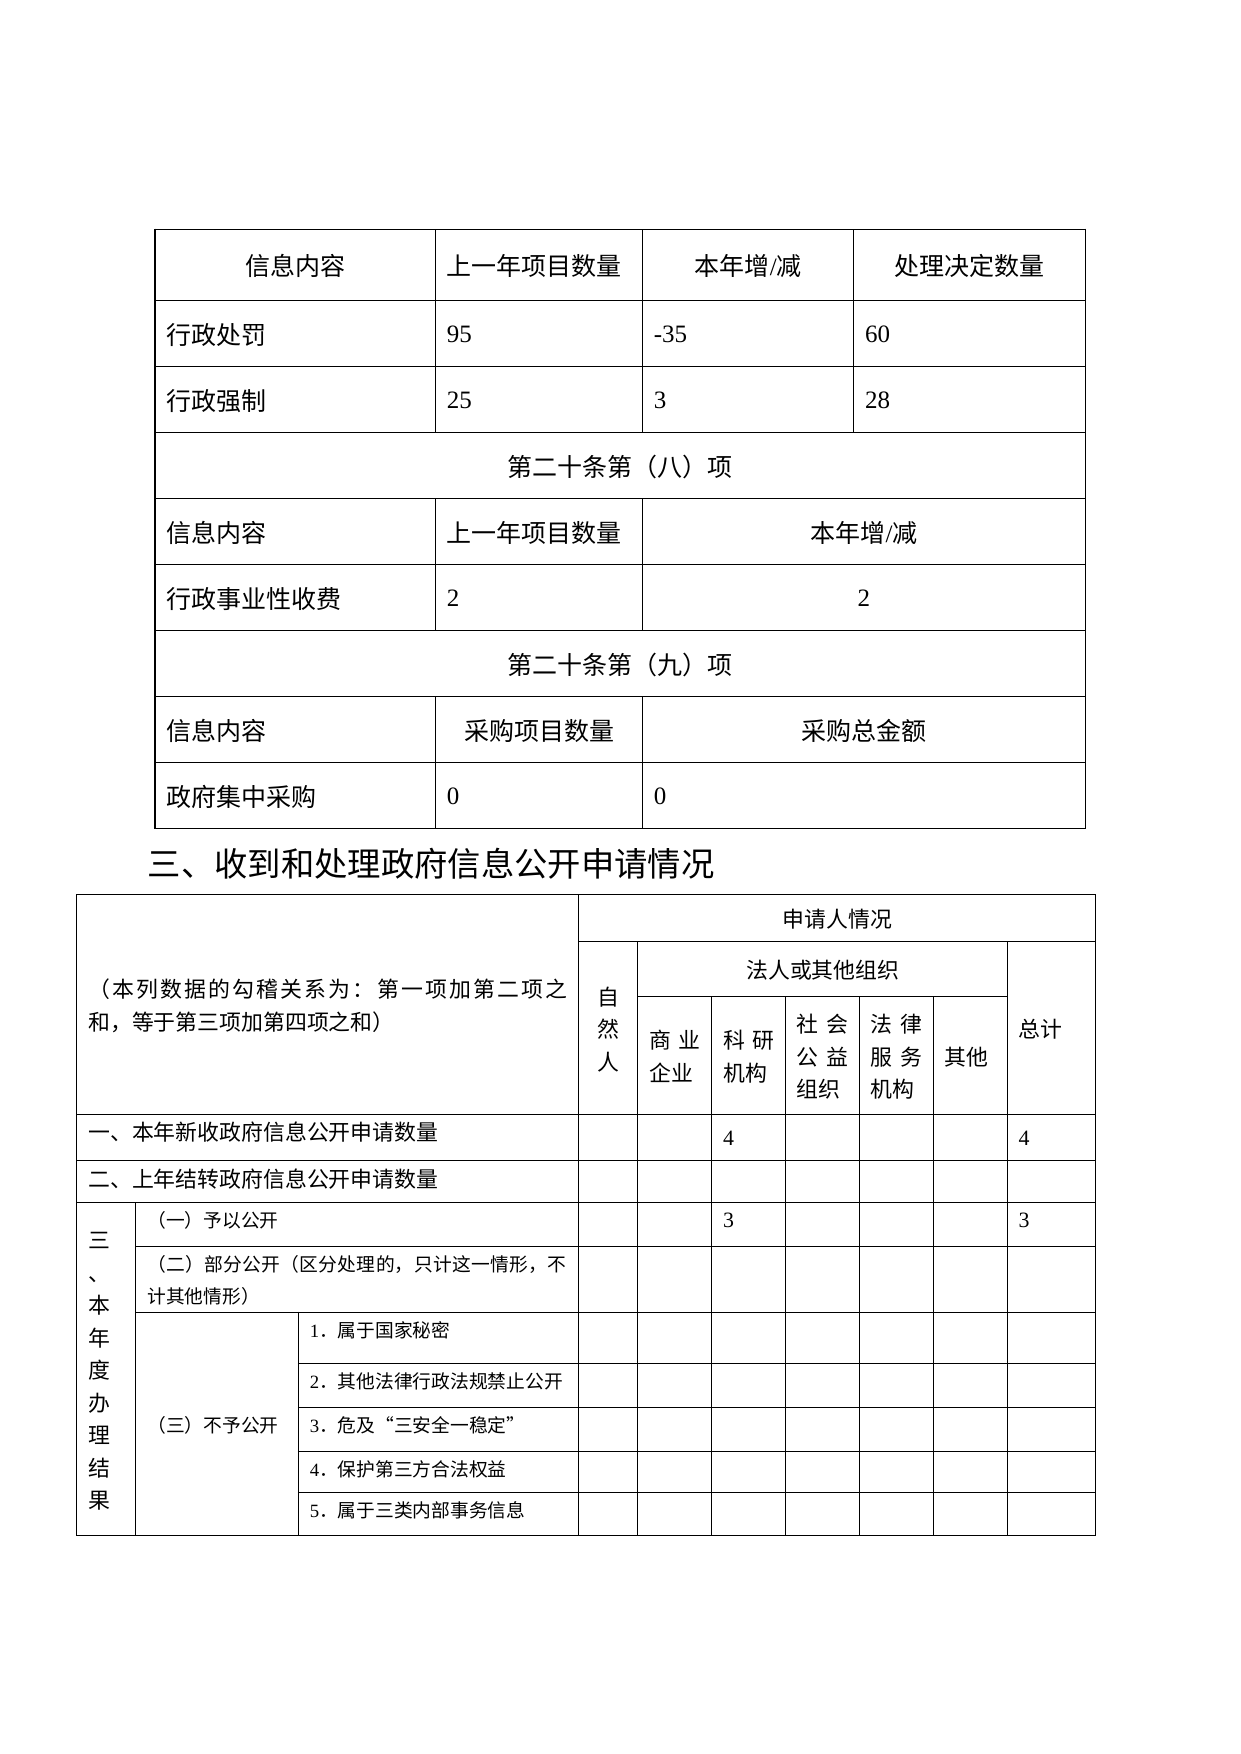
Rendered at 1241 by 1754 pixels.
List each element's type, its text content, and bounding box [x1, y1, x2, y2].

table_cell [638, 1115, 711, 1160]
table_header （本列数据的勾稽关系为：第一项加第二项之和，等于第三项加第四项之和） [77, 895, 578, 1114]
table_cell 科研机构 [712, 997, 785, 1114]
table_cell [1008, 1452, 1095, 1492]
text 三、收到和处理政府信息公开申请情况 [148, 829, 1093, 894]
table_cell 法律服务机构 [860, 997, 933, 1114]
table_cell [934, 1408, 1007, 1451]
table_cell 1．属于国家秘密 [299, 1313, 578, 1363]
table_cell [638, 1203, 711, 1246]
table_cell 3 [1008, 1203, 1095, 1246]
table_cell [934, 1452, 1007, 1492]
table_cell 2 [643, 565, 1085, 630]
table_cell 社会公益组织 [786, 997, 859, 1114]
table_cell 本年增/减 [643, 499, 1085, 564]
table_cell [786, 1452, 859, 1492]
table_cell [860, 1247, 933, 1312]
table_cell [579, 1364, 637, 1407]
table_cell [579, 1408, 637, 1451]
table_cell （二）部分公开（区分处理的，只计这一情形，不计其他情形） [136, 1247, 578, 1312]
table_cell [712, 1313, 785, 1363]
table_cell 5．属于三类内部事务信息 [299, 1493, 578, 1535]
table_cell 三、本年度办理结果 [77, 1203, 135, 1535]
table_cell [579, 1115, 637, 1160]
table_cell -35 [643, 301, 853, 366]
table_cell 2．其他法律行政法规禁止公开 [299, 1364, 578, 1407]
table_cell 上一年项目数量 [436, 230, 642, 300]
table_cell 处理决定数量 [854, 230, 1085, 300]
table_cell 4．保护第三方合法权益 [299, 1452, 578, 1492]
table_cell [934, 1161, 1007, 1202]
table_cell [786, 1364, 859, 1407]
table_cell 信息内容 [156, 230, 435, 300]
table_cell 商业企业 [638, 997, 711, 1114]
table_cell [786, 1493, 859, 1535]
table_cell 4 [1008, 1115, 1095, 1160]
table_cell 一、本年新收政府信息公开申请数量 [77, 1115, 578, 1160]
table_cell 4 [712, 1115, 785, 1160]
table_cell [712, 1452, 785, 1492]
table_cell [934, 1203, 1007, 1246]
table_cell [712, 1408, 785, 1451]
table_cell 采购总金额 [643, 697, 1085, 762]
table_cell [934, 1247, 1007, 1312]
table_cell 自然人 [579, 942, 637, 1114]
table_cell [712, 1364, 785, 1407]
table_cell （三）不予公开 [136, 1313, 298, 1535]
table_cell [934, 1493, 1007, 1535]
table_cell [1008, 1313, 1095, 1363]
table_cell [638, 1313, 711, 1363]
table_cell 信息内容 [156, 697, 435, 762]
table_cell [1008, 1247, 1095, 1312]
table_cell [786, 1203, 859, 1246]
table_cell [638, 1493, 711, 1535]
table_cell 总计 [1008, 942, 1095, 1114]
table_cell [638, 1452, 711, 1492]
table_cell [934, 1313, 1007, 1363]
table_cell 3 [712, 1203, 785, 1246]
table_cell 政府集中采购 [156, 763, 435, 828]
table_cell [1008, 1493, 1095, 1535]
table_cell 25 [436, 367, 642, 432]
table_cell [786, 1408, 859, 1451]
table_cell 法人或其他组织 [638, 942, 1007, 996]
table_cell [786, 1247, 859, 1312]
table_cell [860, 1115, 933, 1160]
table_cell [712, 1247, 785, 1312]
table_cell 行政事业性收费 [156, 565, 435, 630]
table_cell [579, 1203, 637, 1246]
table_cell [860, 1313, 933, 1363]
table_cell 信息内容 [156, 499, 435, 564]
table_cell [712, 1161, 785, 1202]
table_cell [786, 1115, 859, 1160]
table_cell 第二十条第（九）项 [156, 631, 1085, 696]
table_cell [860, 1364, 933, 1407]
table_cell [860, 1408, 933, 1451]
table_cell [1008, 1161, 1095, 1202]
table_cell [1008, 1408, 1095, 1451]
table_cell 3．危及“三安全一稳定” [299, 1408, 578, 1451]
table_cell 本年增/减 [643, 230, 853, 300]
table_cell [860, 1493, 933, 1535]
table_cell [934, 1115, 1007, 1160]
table_cell 0 [643, 763, 1085, 828]
table_cell [638, 1247, 711, 1312]
table_cell [860, 1161, 933, 1202]
table_cell [638, 1364, 711, 1407]
table_cell [860, 1203, 933, 1246]
table_cell 其他 [934, 997, 1007, 1114]
table_cell 60 [854, 301, 1085, 366]
table_cell [579, 1247, 637, 1312]
table_cell （一）予以公开 [136, 1203, 578, 1246]
table_cell 0 [436, 763, 642, 828]
table_cell [786, 1161, 859, 1202]
table_cell 行政处罚 [156, 301, 435, 366]
table_cell 二、上年结转政府信息公开申请数量 [77, 1161, 578, 1202]
table_cell 第二十条第（八）项 [156, 433, 1085, 498]
table_cell 采购项目数量 [436, 697, 642, 762]
table_cell [786, 1313, 859, 1363]
table_cell 28 [854, 367, 1085, 432]
table_cell 3 [643, 367, 853, 432]
table_header 申请人情况 [579, 895, 1095, 941]
table_cell [638, 1161, 711, 1202]
table_cell [579, 1161, 637, 1202]
table_cell 行政强制 [156, 367, 435, 432]
table_cell [638, 1408, 711, 1451]
table_cell [860, 1452, 933, 1492]
table_cell [1008, 1364, 1095, 1407]
table_cell [712, 1493, 785, 1535]
table_cell [934, 1364, 1007, 1407]
table_cell [579, 1313, 637, 1363]
table_cell [579, 1493, 637, 1535]
table_cell 95 [436, 301, 642, 366]
table_cell 2 [436, 565, 642, 630]
table_cell 上一年项目数量 [436, 499, 642, 564]
table_cell [579, 1452, 637, 1492]
